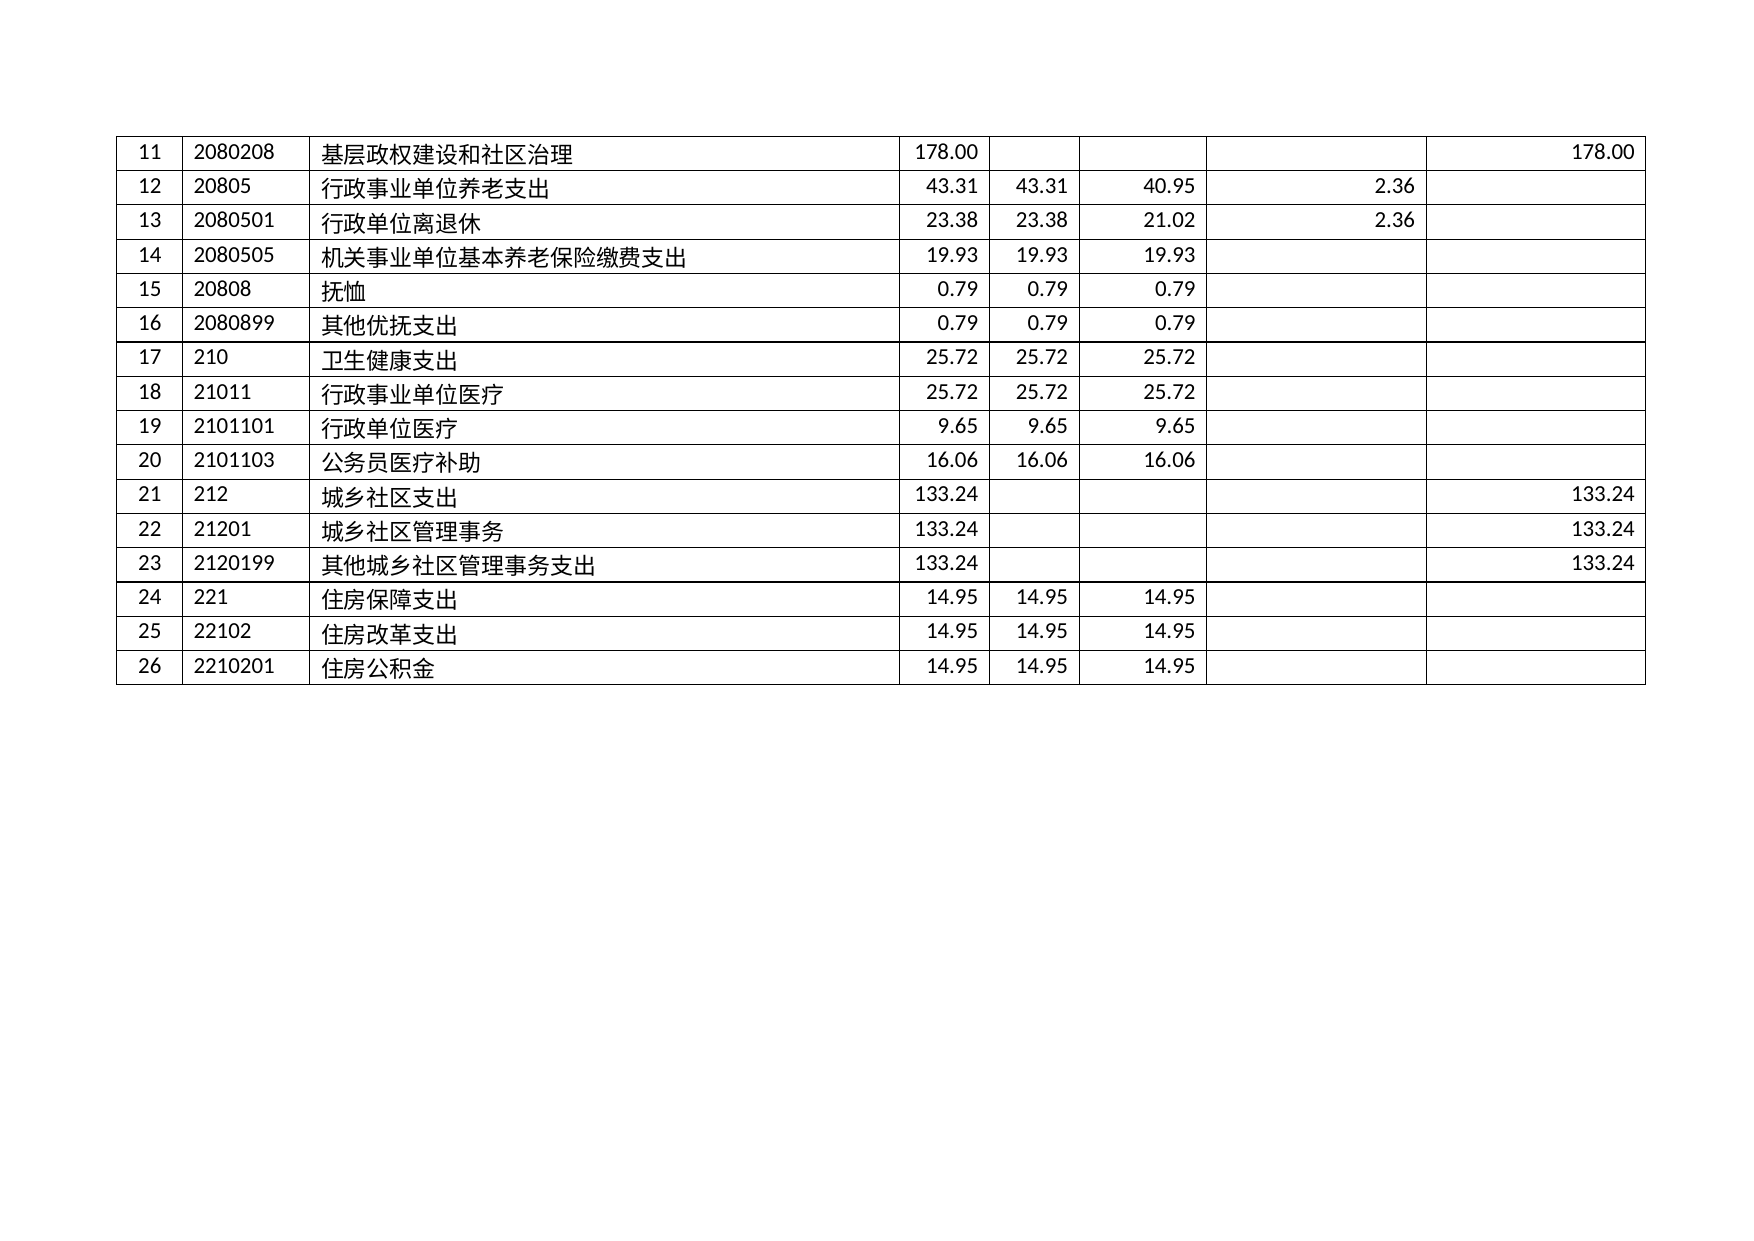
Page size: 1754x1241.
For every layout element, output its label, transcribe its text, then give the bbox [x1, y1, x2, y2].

table_cell 25.72 [990, 343, 1079, 376]
table_cell 行政单位医疗 [310, 411, 899, 444]
table_cell 14.95 [900, 583, 989, 616]
table_cell 20808 [183, 274, 309, 307]
table_cell [1207, 583, 1426, 616]
table_cell 221 [183, 583, 309, 616]
table_cell 0.79 [1080, 308, 1206, 341]
table_cell 19.93 [900, 240, 989, 273]
table_cell 21 [117, 480, 182, 513]
table_cell 22102 [183, 617, 309, 650]
table_cell [1207, 411, 1426, 444]
table_cell 20 [117, 445, 182, 478]
table_cell [1080, 480, 1206, 513]
table_cell 23.38 [900, 205, 989, 239]
table_cell 14.95 [1080, 583, 1206, 616]
table_cell 14.95 [990, 651, 1079, 684]
table_cell 9.65 [900, 411, 989, 444]
table_cell 14.95 [900, 651, 989, 684]
table_cell 14 [117, 240, 182, 273]
table_cell [1207, 445, 1426, 478]
table_cell [1080, 137, 1206, 170]
table_cell 公务员医疗补助 [310, 445, 899, 478]
table_cell 133.24 [900, 480, 989, 513]
table_cell 25 [117, 617, 182, 650]
table_cell 178.00 [900, 137, 989, 170]
table_cell 行政事业单位医疗 [310, 377, 899, 410]
table_cell 18 [117, 377, 182, 410]
table_cell [1207, 377, 1426, 410]
table_cell 23 [117, 548, 182, 581]
table_cell 40.95 [1080, 171, 1206, 204]
table_cell 15 [117, 274, 182, 307]
table_cell 25.72 [1080, 377, 1206, 410]
table_cell [1427, 343, 1645, 376]
table_cell 14.95 [990, 583, 1079, 616]
table_cell 25.72 [900, 377, 989, 410]
table_cell 19 [117, 411, 182, 444]
table_cell 住房保障支出 [310, 583, 899, 616]
table_cell [1207, 651, 1426, 684]
table_cell 43.31 [900, 171, 989, 204]
table_cell 其他优抚支出 [310, 308, 899, 341]
table_cell 城乡社区管理事务 [310, 514, 899, 547]
table_cell 178.00 [1427, 137, 1645, 170]
table_cell 21.02 [1080, 205, 1206, 239]
table_cell 0.79 [990, 308, 1079, 341]
table_cell 19.93 [990, 240, 1079, 273]
table_cell 21011 [183, 377, 309, 410]
table_cell 16.06 [1080, 445, 1206, 478]
table_cell 抚恤 [310, 274, 899, 307]
table_cell [1207, 514, 1426, 547]
table_cell [1207, 274, 1426, 307]
table_cell 9.65 [1080, 411, 1206, 444]
table_cell [990, 137, 1079, 170]
table_cell [1207, 137, 1426, 170]
table_cell 25.72 [1080, 343, 1206, 376]
table_cell 住房改革支出 [310, 617, 899, 650]
table_cell 14.95 [990, 617, 1079, 650]
table_cell 2080505 [183, 240, 309, 273]
table_cell 12 [117, 171, 182, 204]
table_cell 133.24 [900, 548, 989, 581]
table_cell 13 [117, 205, 182, 239]
table_cell [1207, 548, 1426, 581]
table_cell 2120199 [183, 548, 309, 581]
table_cell 24 [117, 583, 182, 616]
table_cell 0.79 [900, 308, 989, 341]
table_cell [990, 480, 1079, 513]
table_cell [1427, 274, 1645, 307]
table_cell 2101101 [183, 411, 309, 444]
table_cell 14.95 [1080, 617, 1206, 650]
table_cell 卫生健康支出 [310, 343, 899, 376]
table_cell [1427, 583, 1645, 616]
table_cell [1427, 445, 1645, 478]
table_cell 133.24 [1427, 548, 1645, 581]
table_cell 0.79 [1080, 274, 1206, 307]
table_cell 2080501 [183, 205, 309, 239]
table_cell 17 [117, 343, 182, 376]
table_cell 133.24 [1427, 514, 1645, 547]
table_cell 行政单位离退休 [310, 205, 899, 239]
table_cell 机关事业单位基本养老保险缴费支出 [310, 240, 899, 273]
table_cell 2210201 [183, 651, 309, 684]
table_cell 2080899 [183, 308, 309, 341]
table_cell [1427, 205, 1645, 239]
table_cell 基层政权建设和社区治理 [310, 137, 899, 170]
table_cell 25.72 [990, 377, 1079, 410]
table_cell 2.36 [1207, 171, 1426, 204]
table_cell 133.24 [1427, 480, 1645, 513]
table_cell 20805 [183, 171, 309, 204]
table_cell 25.72 [900, 343, 989, 376]
table_cell 43.31 [990, 171, 1079, 204]
table_cell [990, 548, 1079, 581]
table_cell 11 [117, 137, 182, 170]
table_cell 19.93 [1080, 240, 1206, 273]
table_cell [1427, 651, 1645, 684]
table_cell 住房公积金 [310, 651, 899, 684]
table_cell 16 [117, 308, 182, 341]
table_cell 16.06 [900, 445, 989, 478]
table_cell 2.36 [1207, 205, 1426, 239]
table_cell 14.95 [900, 617, 989, 650]
table_cell 14.95 [1080, 651, 1206, 684]
table_cell [1427, 617, 1645, 650]
table_cell [1080, 514, 1206, 547]
table_cell [1207, 308, 1426, 341]
table_cell 23.38 [990, 205, 1079, 239]
table_cell [1427, 171, 1645, 204]
table_cell 16.06 [990, 445, 1079, 478]
table_cell [1080, 548, 1206, 581]
table_cell 21201 [183, 514, 309, 547]
table_cell [1427, 411, 1645, 444]
table_cell [1207, 240, 1426, 273]
table_cell [990, 514, 1079, 547]
table_cell 其他城乡社区管理事务支出 [310, 548, 899, 581]
table_cell 133.24 [900, 514, 989, 547]
table_cell 0.79 [990, 274, 1079, 307]
table_cell 0.79 [900, 274, 989, 307]
table_cell 212 [183, 480, 309, 513]
table_cell [1207, 480, 1426, 513]
table_cell 2080208 [183, 137, 309, 170]
table_cell [1207, 617, 1426, 650]
table_cell 城乡社区支出 [310, 480, 899, 513]
table_cell 26 [117, 651, 182, 684]
table_cell 22 [117, 514, 182, 547]
table_cell [1427, 240, 1645, 273]
table_cell 210 [183, 343, 309, 376]
table_cell [1207, 343, 1426, 376]
table_cell 2101103 [183, 445, 309, 478]
table_cell [1427, 308, 1645, 341]
table_cell 9.65 [990, 411, 1079, 444]
table_cell [1427, 377, 1645, 410]
table_cell 行政事业单位养老支出 [310, 171, 899, 204]
